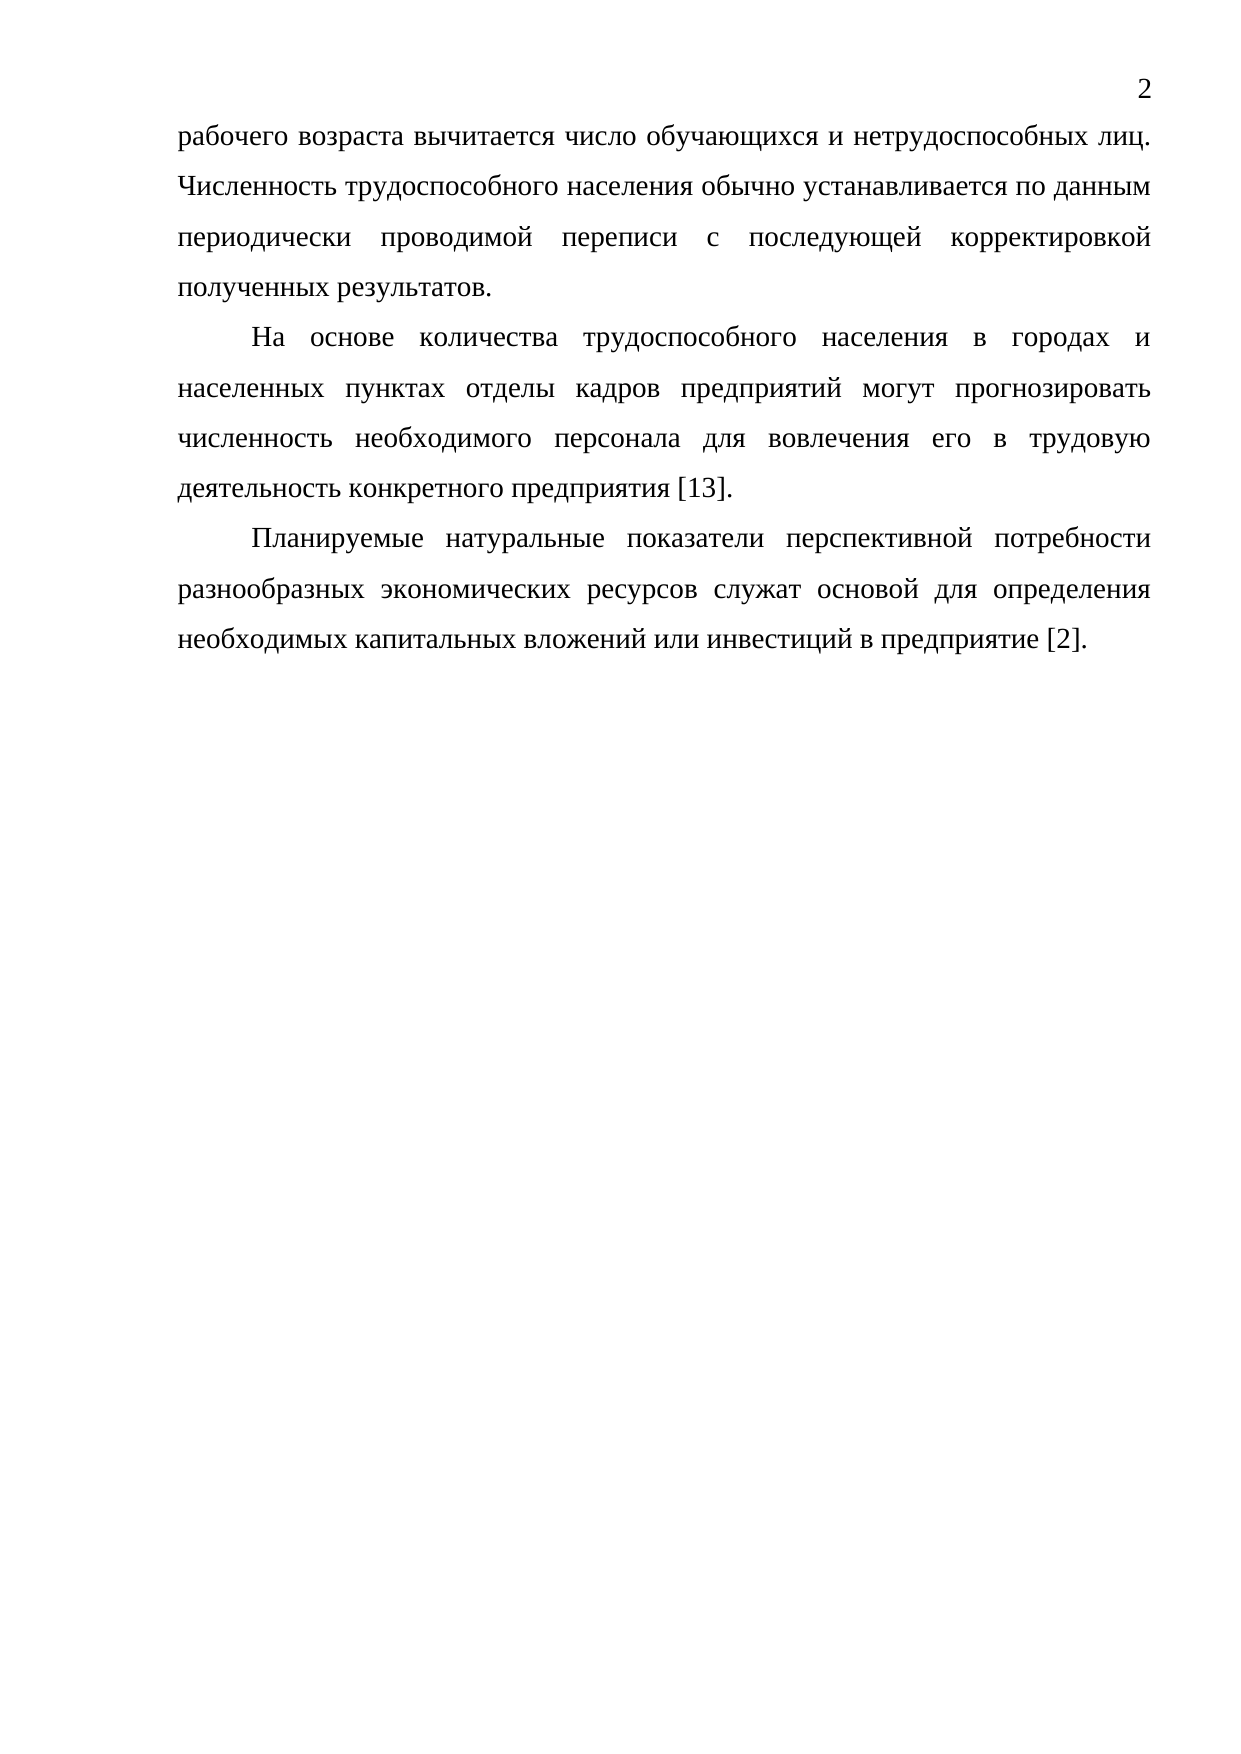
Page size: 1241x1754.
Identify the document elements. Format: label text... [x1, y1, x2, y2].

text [177, 118, 1152, 303]
text Планируемые натуральные показатели перспективной потребности разнообразных экономических ресурсов служат основой для определения необходимых капитальных вложений или инвестиций в предприятие [2]. [177, 521, 1152, 655]
text На основе количества трудоспособного населения в городах и населенных пунктах отделы кадров предприятий могут прогнозировать численность необходимого персонала для вовлечения его в трудовую деятельность конкретного предприятия [13]. [177, 319, 1152, 504]
